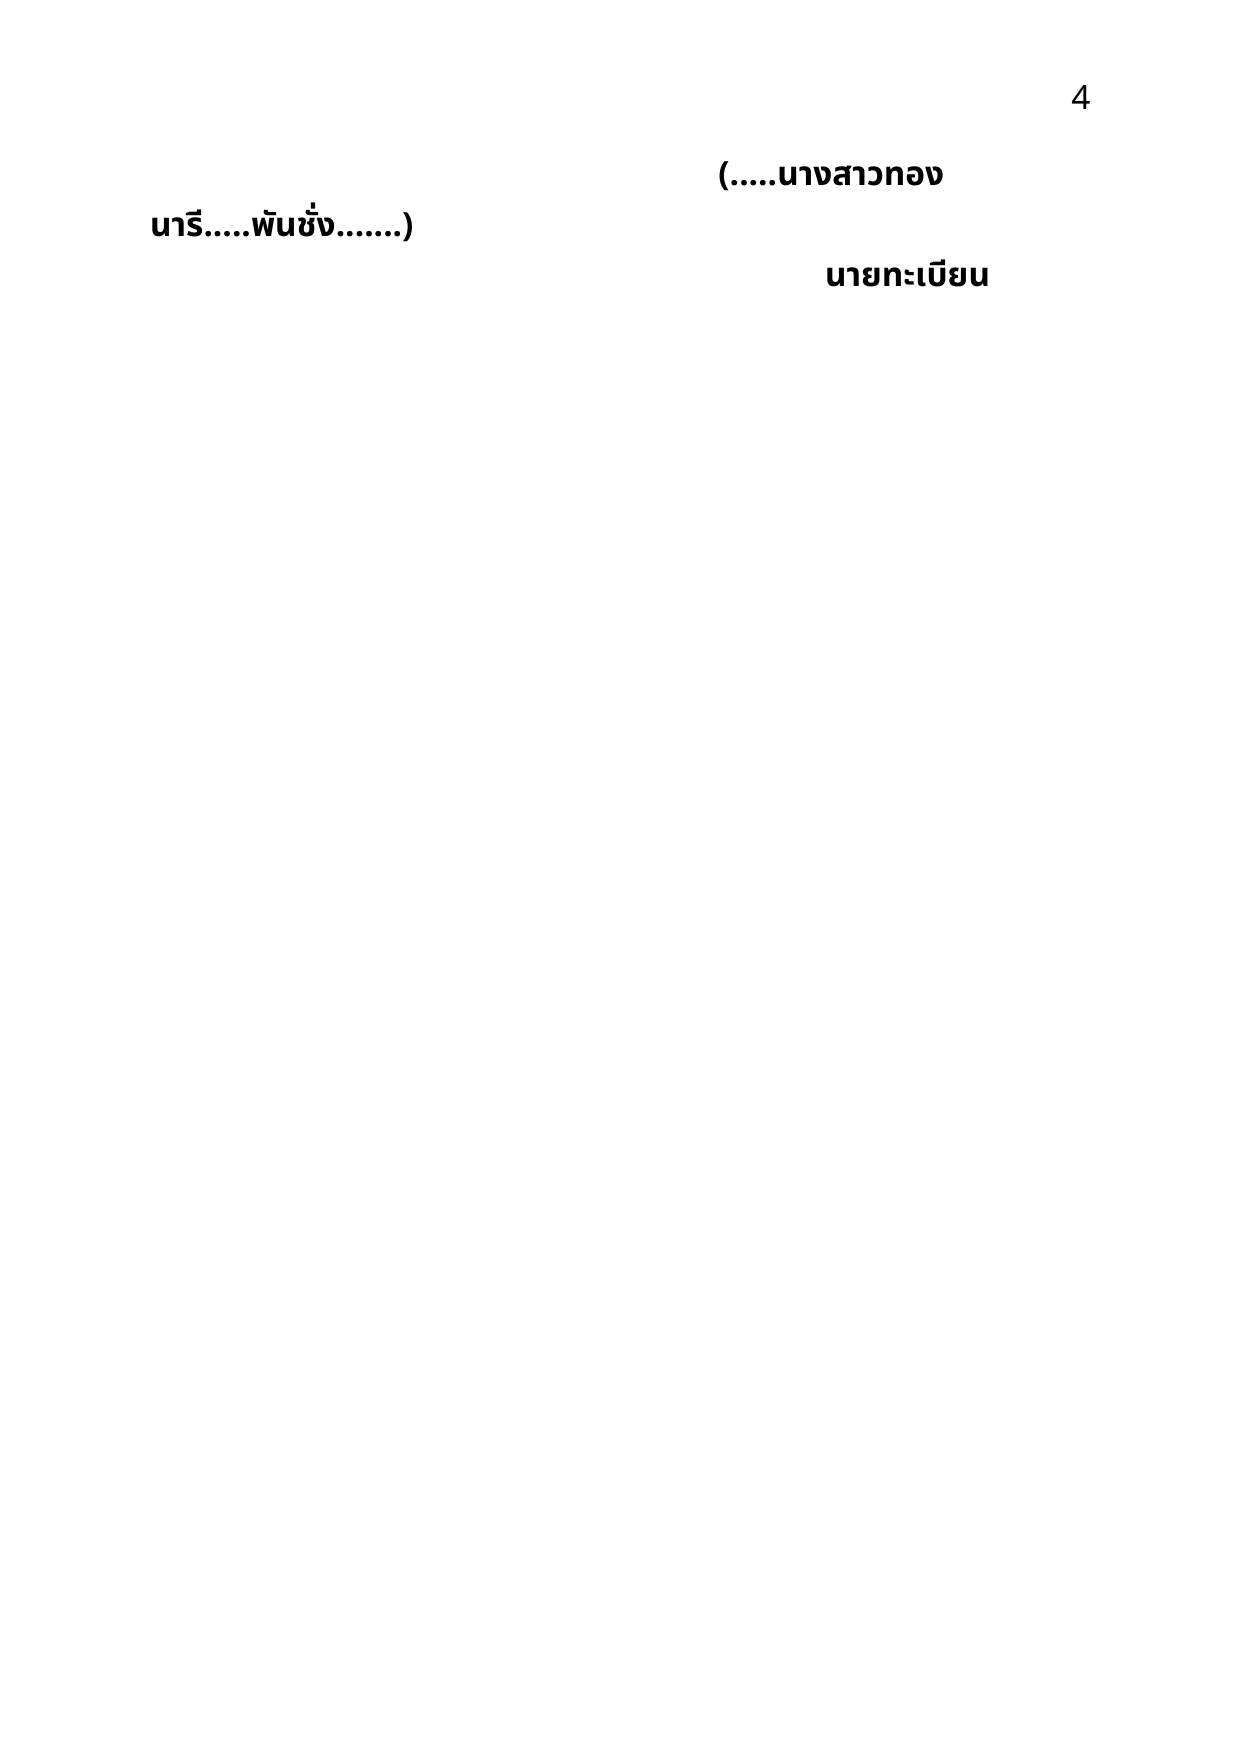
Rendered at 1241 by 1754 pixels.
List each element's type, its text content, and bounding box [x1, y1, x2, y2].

text นายทะเบียน [150, 251, 1213, 302]
text (.....นางสาวทองนารี.....พันชั่ง.......) [150, 150, 1090, 251]
